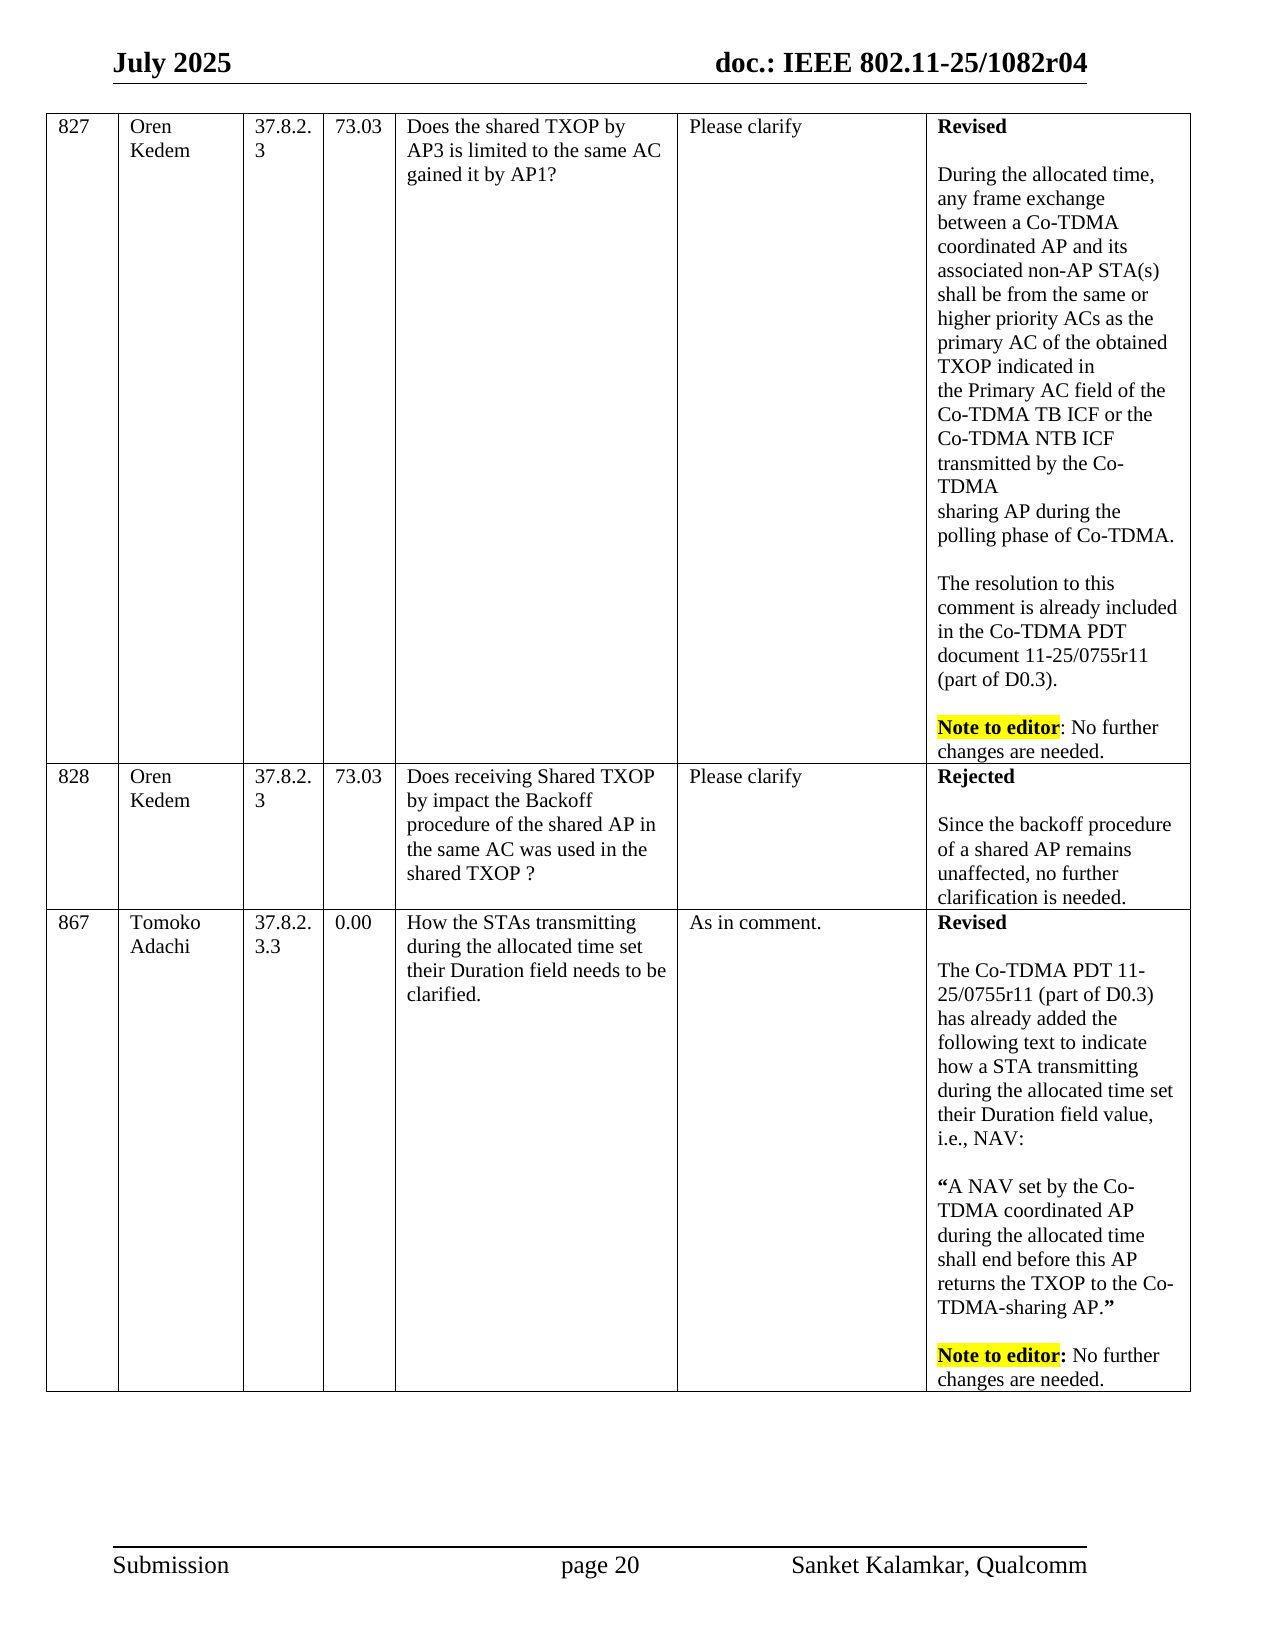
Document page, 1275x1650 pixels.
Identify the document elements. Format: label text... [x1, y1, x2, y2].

table_cell As in comment. [678, 910, 926, 1391]
table_cell Does receiving Shared TXOP by impact the Backoff procedure of the shared AP in the same AC was used in the shared TXOP ? [396, 764, 677, 909]
table_cell 827 [47, 114, 118, 763]
table_cell Please clarify [678, 114, 926, 763]
table_cell 73.03 [324, 114, 395, 763]
table_cell Oren Kedem [119, 764, 243, 909]
table_cell Revised During the allocated time, any frame exchange between a Co-TDMA coordinated AP and its associated non-AP STA(s) shall be from the same or higher priority ACs as the primary AC of the obtained TXOP indicated in the Primary AC field of the Co-TDMA TB ICF or the Co-TDMA NTB ICF transmitted by the Co-TDMA sharing AP during the polling phase of Co-TDMA. The resolution to this comment is already included in the Co-TDMA PDT document 11-25/0755r11 (part of D0.3). Note to editor: No further changes are needed. [927, 114, 1190, 763]
table_cell Revised The Co-TDMA PDT 11-25/0755r11 (part of D0.3) has already added the following text to indicate how a STA transmitting during the allocated time set their Duration field value, i.e., NAV: “A NAV set by the Co-TDMA coordinated AP during the allocated time shall end before this AP returns the TXOP to the Co-TDMA-sharing AP.” Note to editor: No further changes are needed. [927, 910, 1190, 1391]
table_cell Please clarify [678, 764, 926, 909]
table_cell 867 [47, 910, 118, 1391]
table_cell 828 [47, 764, 118, 909]
table_cell How the STAs transmitting during the allocated time set their Duration field needs to be clarified. [396, 910, 677, 1391]
table_cell 0.00 [324, 910, 395, 1391]
table_cell Rejected Since the backoff procedure of a shared AP remains unaffected, no further clarification is needed. [927, 764, 1190, 909]
table_cell 37.8.2.3 [244, 114, 323, 763]
table_cell 37.8.2.3.3 [244, 910, 323, 1391]
table_cell 37.8.2.3 [244, 764, 323, 909]
table_cell Oren Kedem [119, 114, 243, 763]
table_cell Does the shared TXOP by AP3 is limited to the same AC gained it by AP1? [396, 114, 677, 763]
table_cell 73.03 [324, 764, 395, 909]
table_cell Tomoko Adachi [119, 910, 243, 1391]
